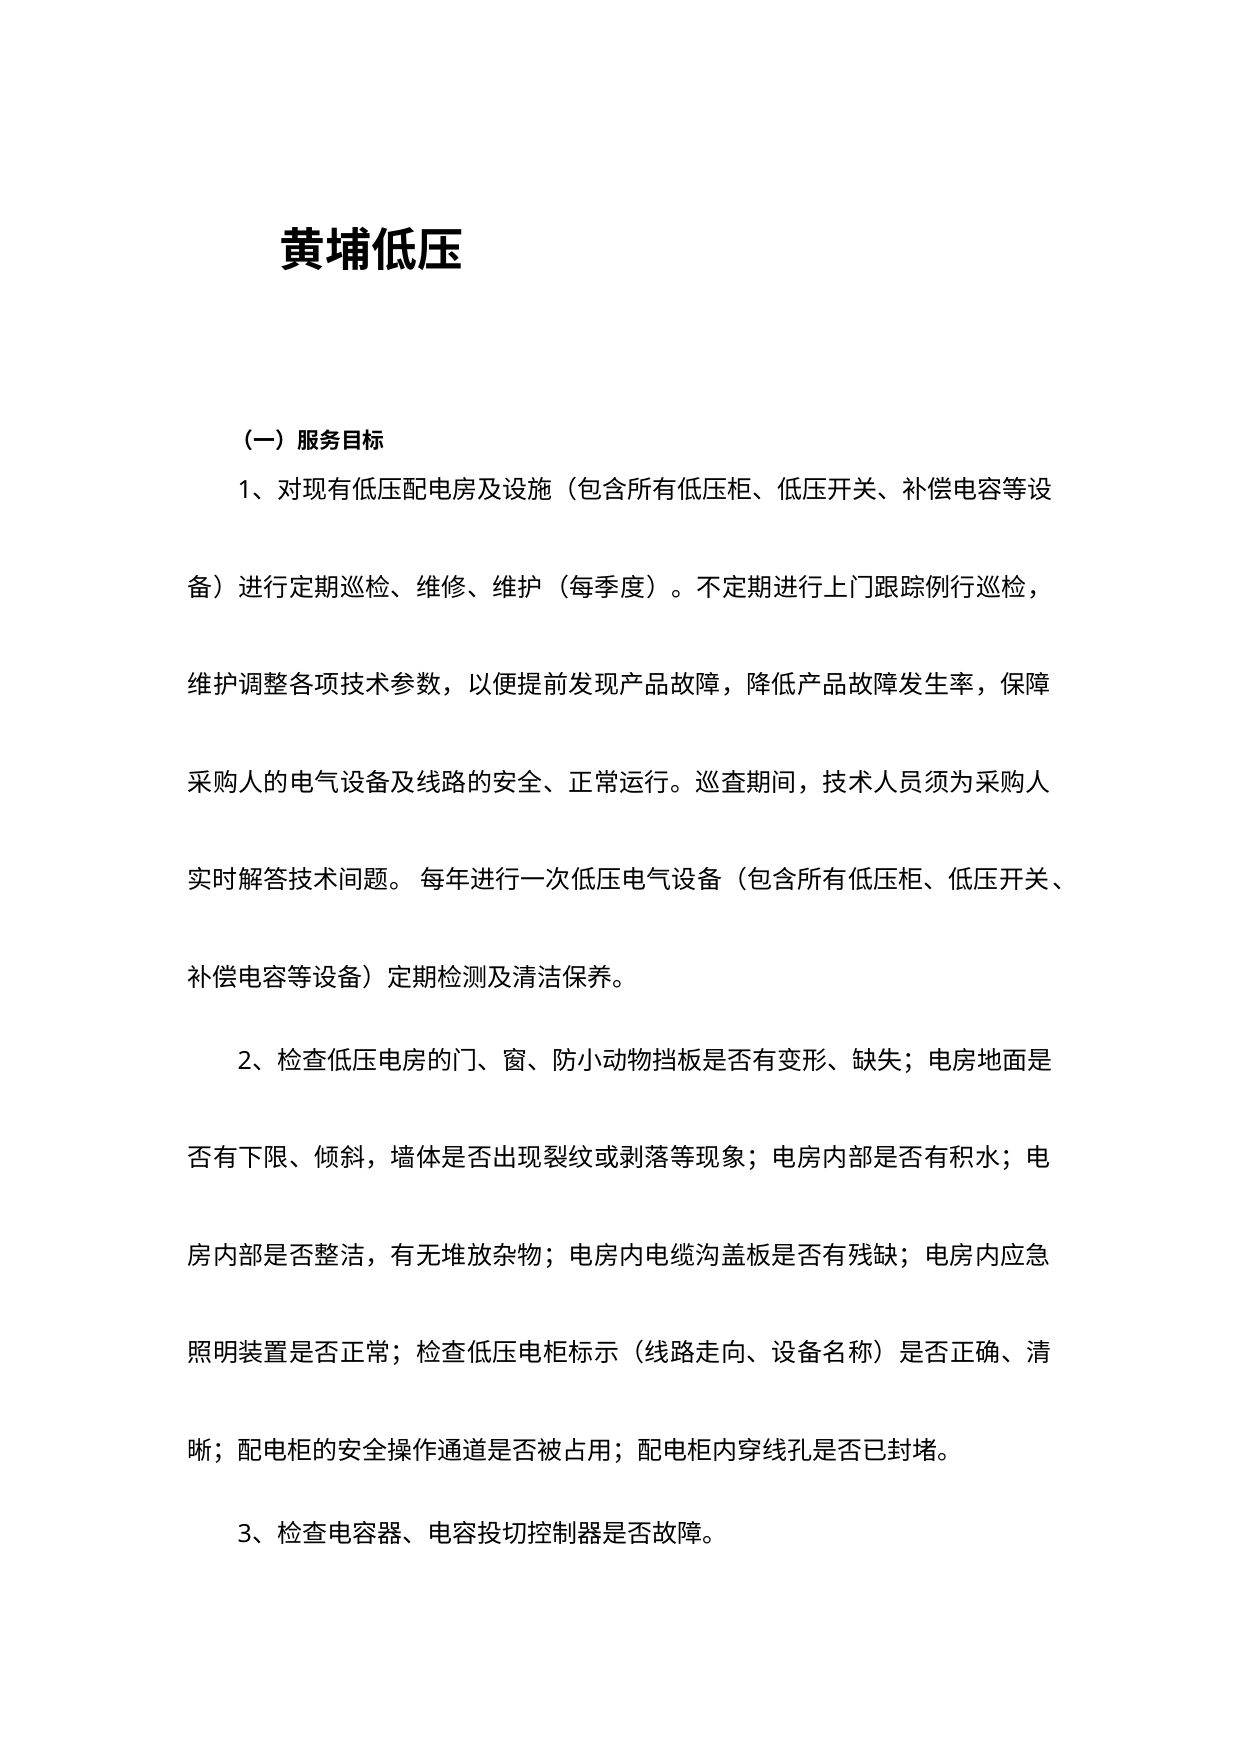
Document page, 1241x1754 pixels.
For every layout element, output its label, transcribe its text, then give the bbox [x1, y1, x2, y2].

text 3、检查电容器、电容投切控制器是否故障。 [187, 1499, 1053, 1564]
text 2、检查低压电房的门、窗、防小动物挡板是否有变形、缺失；电房地面是否有下限、倾斜，墙体是否出现裂纹或剥落等现象；电房内部是否有积水；电房内部是否整洁，有无堆放杂物；电房内电缆沟盖板是否有残缺；电房内应急照明装置是否正常；检查低压电柜标示（线路走向、设备名称）是否正确、清晰；配电柜的安全操作通道是否被占用；配电柜内穿线孔是否已封堵。 [187, 1026, 1053, 1481]
text 1、对现有低压配电房及设施（包含所有低压柜、低压开关、补偿电容等设备）进行定期巡检、维修、维护（每季度）。不定期进行上门跟踪例行巡检，维护调整各项技术参数，以便提前发现产品故障，降低产品故障发生率，保障采购人的电气设备及线路的安全、正常运行。巡査期间，技术人员须为采购人实时解答技术间题。 每年进行一次低压电气设备（包含所有低压柜、低压开关、补偿电容等设备）定期检测及清洁保养。 [187, 455, 1053, 1008]
subtitle 黄埔低压 [187, 197, 1053, 295]
subtitle （一）服务目标 [187, 423, 1053, 455]
